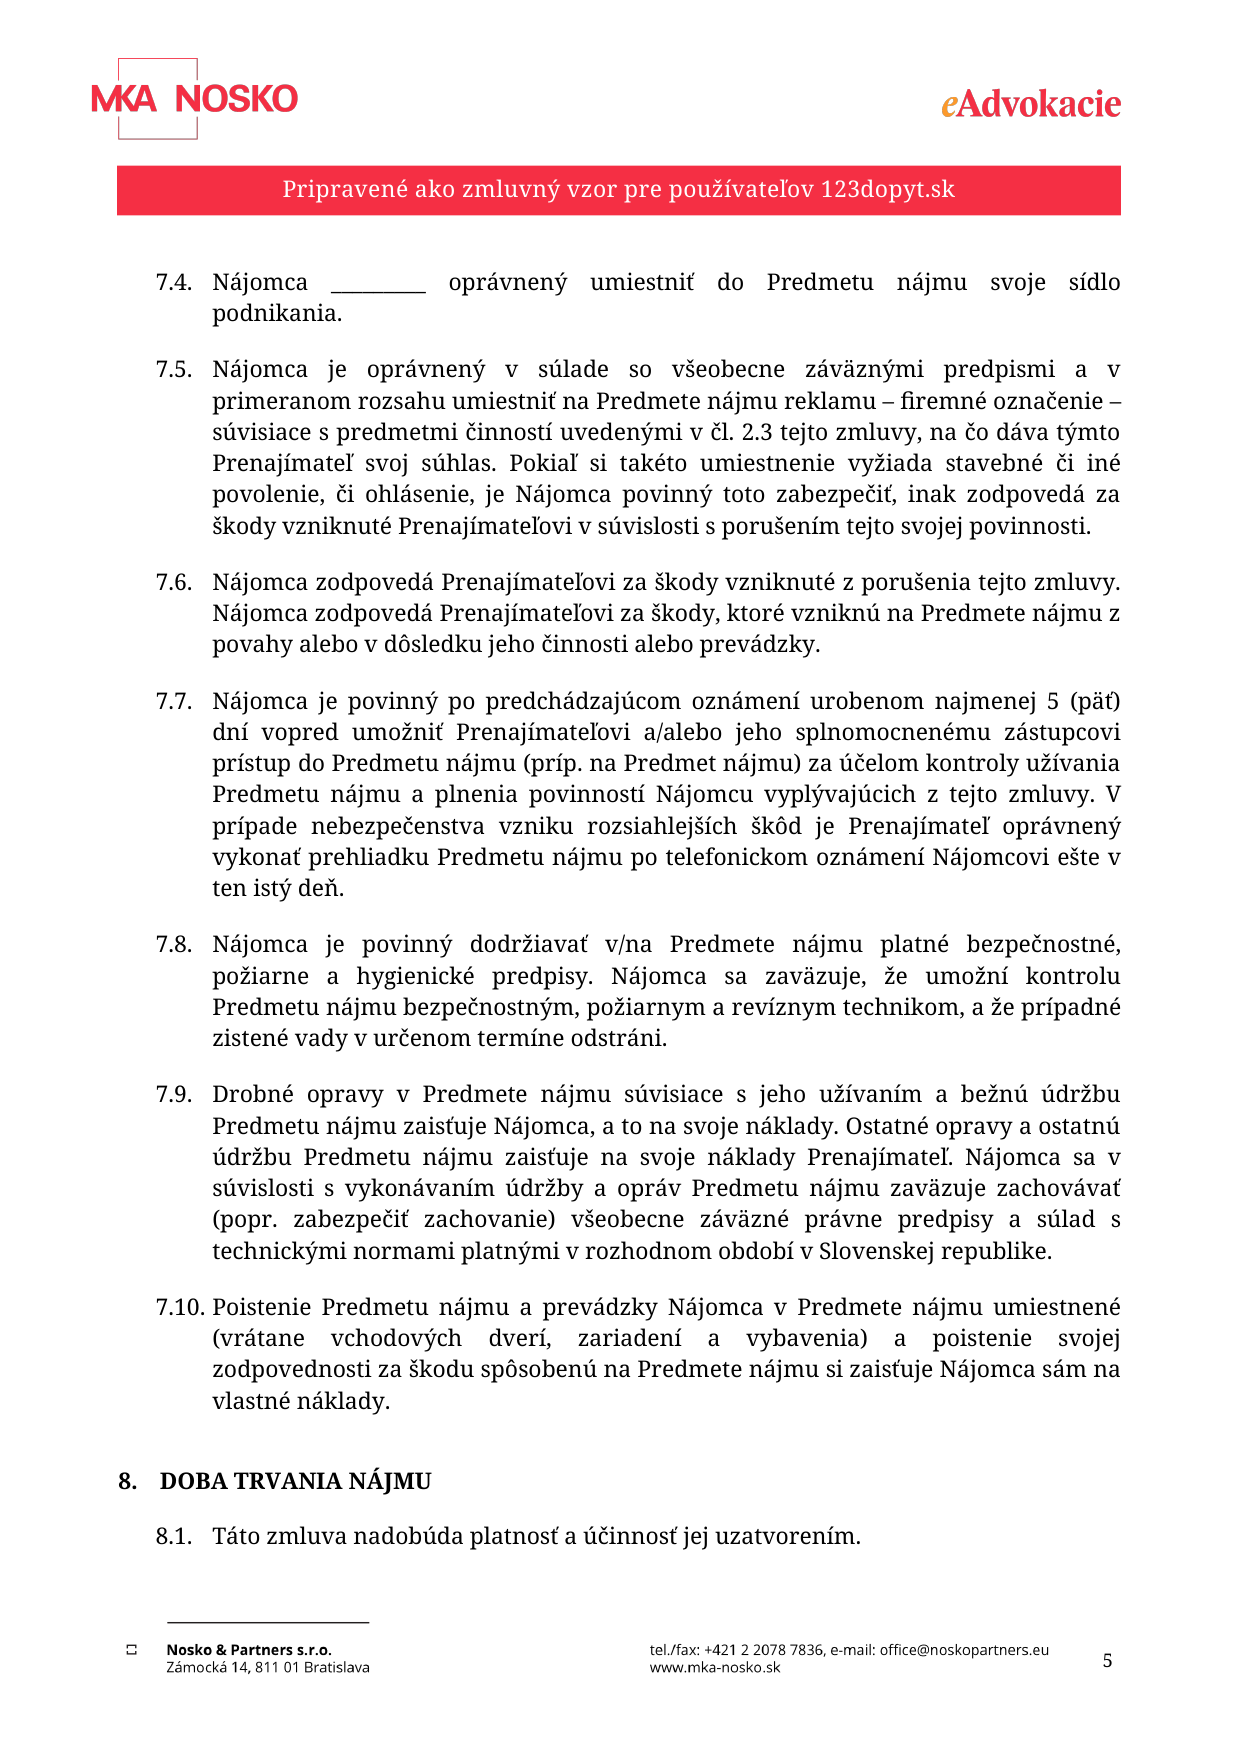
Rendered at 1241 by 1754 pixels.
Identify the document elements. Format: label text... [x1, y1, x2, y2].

text Nájomca je povinný po predchádzajúcom oznámení urobenom najmenej 5 (päť) dní vopred umožniť Prenajímateľovi a/alebo jeho splnomocnenému zástupcovi prístup do Predmetu nájmu (príp. na Predmet nájmu) za účelom kontroly užívania Predmetu nájmu a plnenia povinností Nájomcu vyplývajúcich z tejto zmluvy. V prípade nebezpečenstva vzniku rozsiahlejších škôd je Prenajímateľ oprávnený vykonať prehliadku Predmetu nájmu po telefonickom oznámení Nájomcovi ešte v ten istý deň. [155, 684, 1122, 903]
text Nájomca je oprávnený v súlade so všeobecne záväznými predpismi a v primeranom rozsahu umiestniť na Predmete nájmu reklamu – firemné označenie – súvisiace s predmetmi činností uvedenými v čl. 2.3 tejto zmluvy, na čo dáva týmto Prenajímateľ svoj súhlas. Pokiaľ si takéto umiestnenie vyžiada stavebné či iné povolenie, či ohlásenie, je Nájomca povinný toto zabezpečiť, inak zodpovedá za škody vzniknuté Prenajímateľovi v súvislosti s porušením tejto svojej povinnosti. [155, 353, 1122, 541]
text Poistenie Predmetu nájmu a prevádzky Nájomca v Predmete nájmu umiestnené (vrátane vchodových dverí, zariadení a vybavenia) a poistenie svojej zodpovednosti za škodu spôsobenú na Predmete nájmu si zaisťuje Nájomca sám na vlastné náklady. [155, 1291, 1122, 1416]
text Drobné opravy v Predmete nájmu súvisiace s jeho užívaním a bežnú údržbu Predmetu nájmu zaisťuje Nájomca, a to na svoje náklady. Ostatné opravy a ostatnú údržbu Predmetu nájmu zaisťuje na svoje náklady Prenajímateľ. Nájomca sa v súvislosti s vykonávaním údržby a opráv Predmetu nájmu zaväzuje zachovávať (popr. zabezpečiť zachovanie) všeobecne záväzné právne predpisy a súlad s technickými normami platnými v rozhodnom období v Slovenskej republike. [155, 1078, 1122, 1266]
text DOBA TRVania nájmu [118, 1466, 1122, 1495]
text Nájomca je povinný dodržiavať v/na Predmete nájmu platné bezpečnostné, požiarne a hygienické predpisy. Nájomca sa zaväzuje, že umožní kontrolu Predmetu nájmu bezpečnostným, požiarnym a revíznym technikom, a že prípadné zistené vady v určenom termíne odstráni. [155, 928, 1122, 1053]
picture [940, 88, 1123, 118]
text Táto zmluva nadobúda platnosť a účinnosť jej uzatvorením. [155, 1520, 1122, 1551]
text Nájomca zodpovedá Prenajímateľovi za škody vzniknuté z porušenia tejto zmluvy. Nájomca zodpovedá Prenajímateľovi za škody, ktoré vzniknú na Predmete nájmu z povahy alebo v dôsledku jeho činnosti alebo prevádzky. [155, 566, 1122, 659]
text Nájomca _________ oprávnený umiestniť do Predmetu nájmu svoje sídlo podnikania. [155, 266, 1122, 328]
picture [118, 1615, 1085, 1681]
picture [89, 55, 300, 142]
